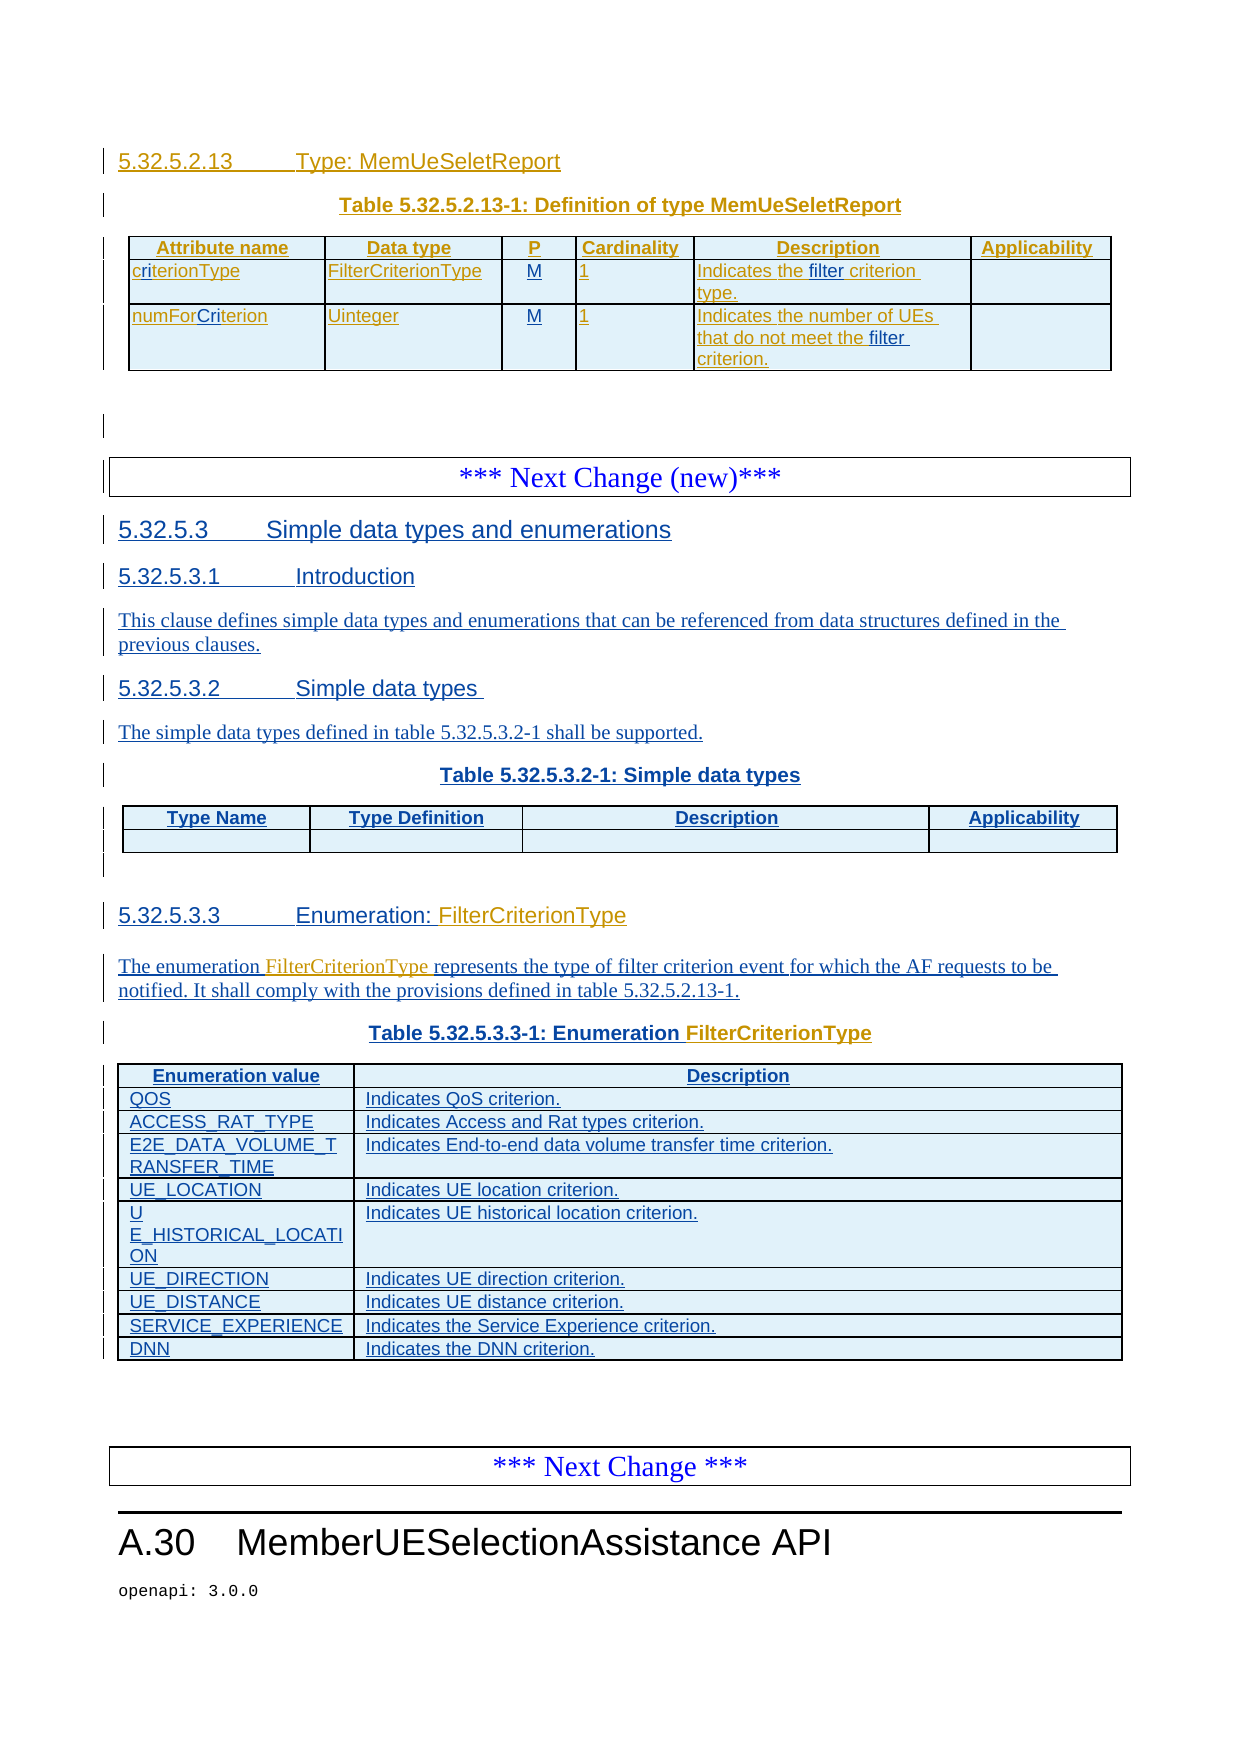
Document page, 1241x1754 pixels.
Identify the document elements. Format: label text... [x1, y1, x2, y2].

text A.30 MemberUESelectionAssistance API [118, 1514, 1122, 1564]
text *** Next Change (new)*** [110, 458, 1130, 496]
text openapi: 3.0.0 [118, 1582, 1122, 1601]
text *** Next Change *** [110, 1448, 1130, 1485]
